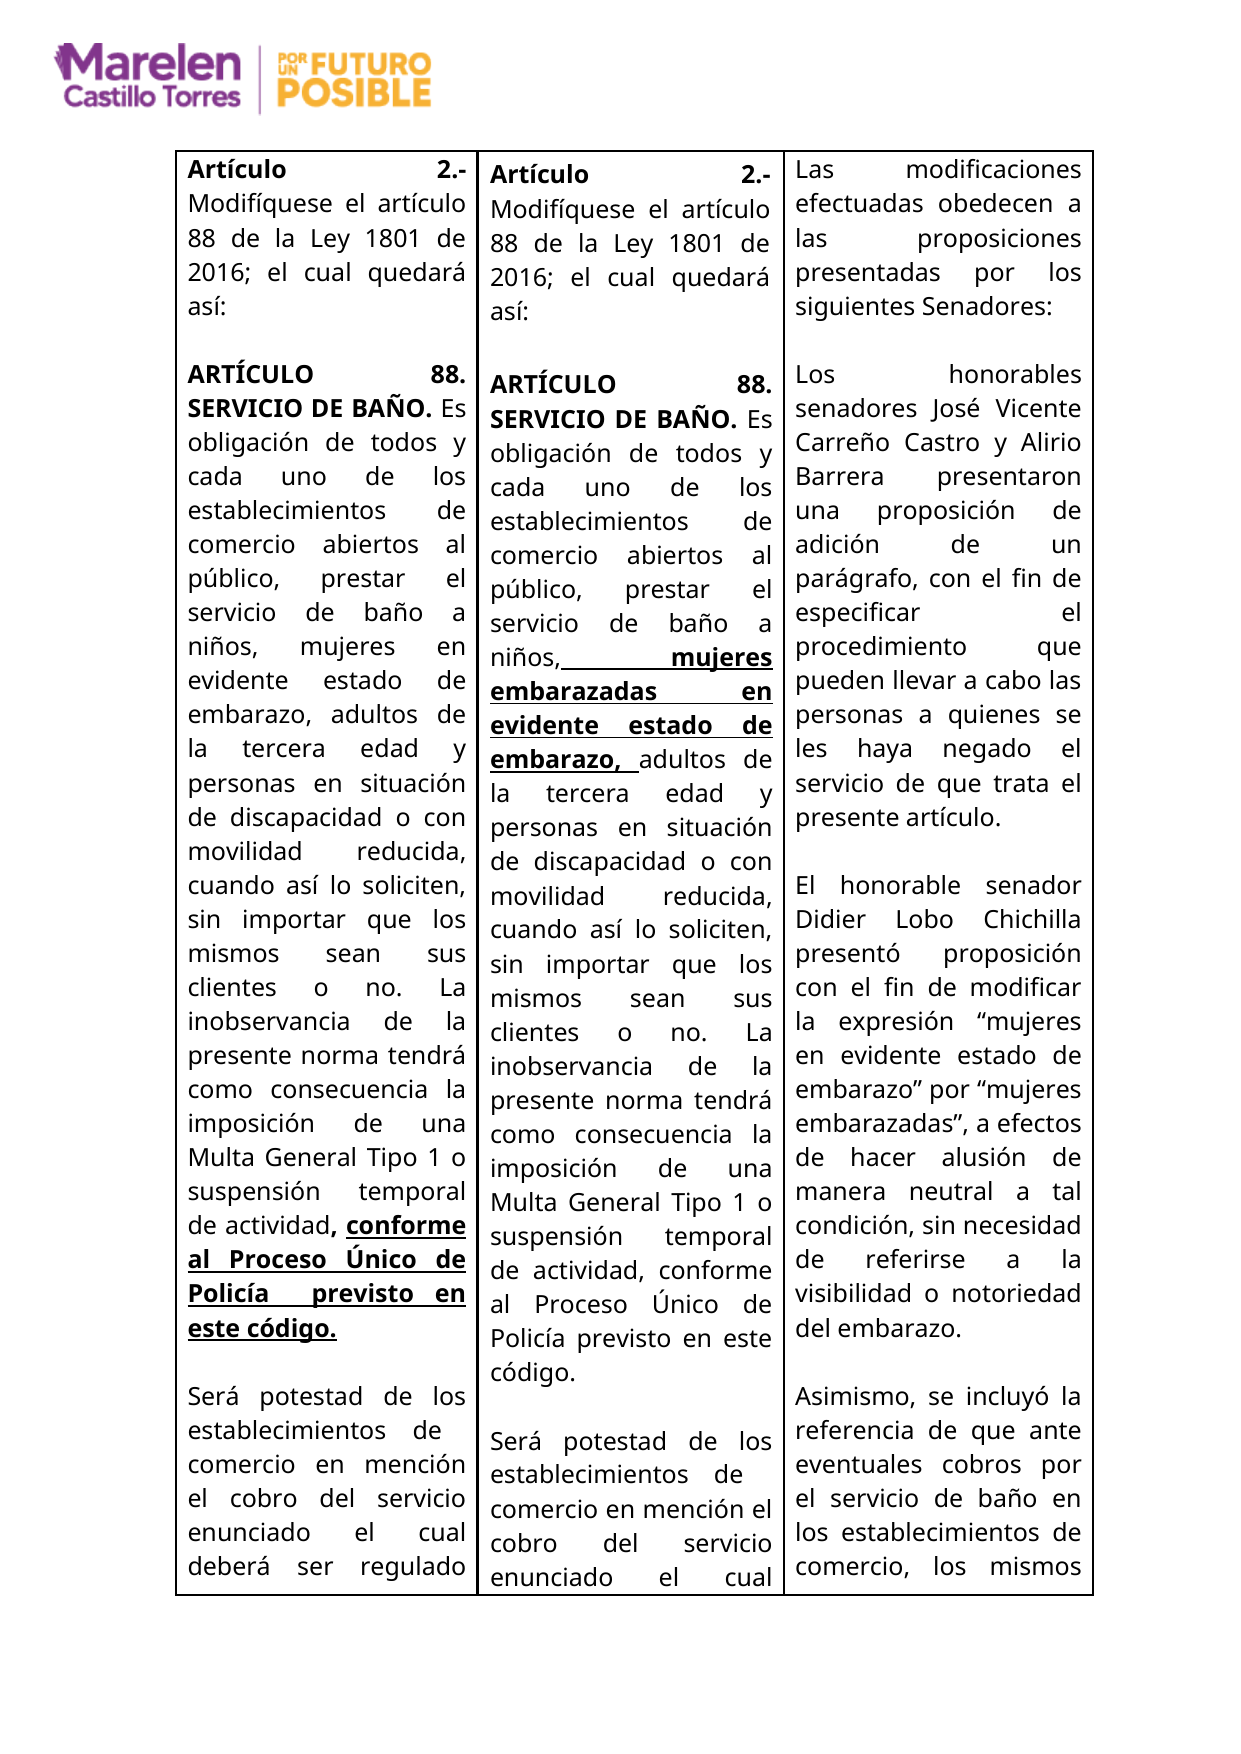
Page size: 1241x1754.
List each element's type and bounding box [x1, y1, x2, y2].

table_cell [785, 152, 1092, 1593]
table_cell [479, 152, 783, 1593]
picture [53, 43, 432, 116]
table_cell [177, 152, 476, 1593]
